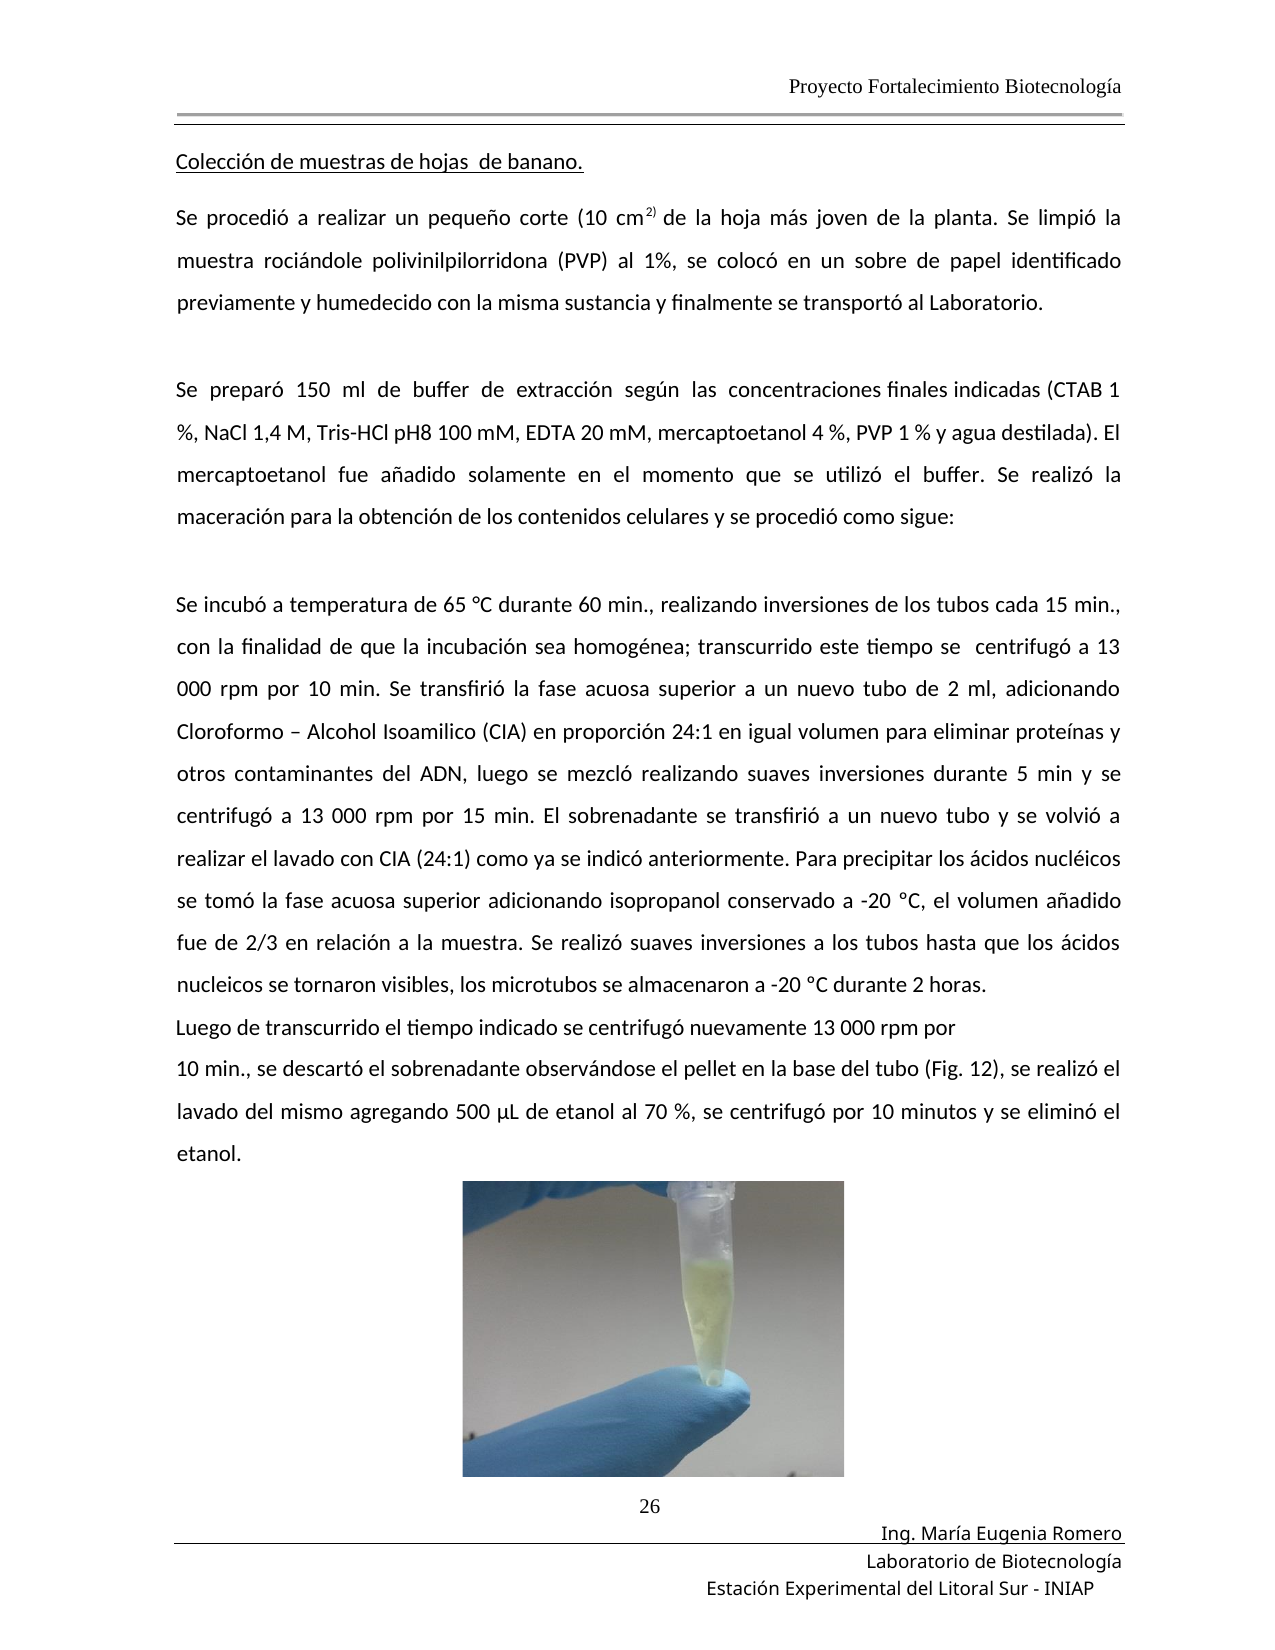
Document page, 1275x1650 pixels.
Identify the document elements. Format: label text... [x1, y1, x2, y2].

text 10 min., se descartó el sobrenadante observándose el pellet en la base del tubo (Fig. 12), se realizó el lavado del mismo agregando 500 µL de etanol al 70 %, se centrifugó por 10 minutos y se eliminó el etanol. [176, 1054, 1123, 1167]
text Luego de transcurrido el tiempo indicado se centrifugó nuevamente 13 000 rpm por [176, 1013, 1123, 1041]
text Se preparó 150 ml de buffer de extracción según las concentraciones finales indicadas (CTAB 1 %, NaCl 1,4 M, Tris-HCl pH8 100 mM, EDTA 20 mM, mercaptoetanol 4 %, PVP 1 % y agua destilada). El mercaptoetanol fue añadido solamente en el momento que se utilizó el buffer. Se realizó la maceración para la obtención de los contenidos celulares y se procedió como sigue: [176, 376, 1123, 530]
text Se incubó a temperatura de 65 °C durante 60 min., realizando inversiones de los tubos cada 15 min., con la finalidad de que la incubación sea homogénea; transcurrido este tiempo se centrifugó a 13 000 rpm por 10 min. Se transfirió la fase acuosa superior a un nuevo tubo de 2 ml, adicionando Cloroformo – Alcohol Isoamilico (CIA) en proporción 24:1 en igual volumen para eliminar proteínas y otros contaminantes del ADN, luego se mezcló realizando suaves inversiones durante 5 min y se centrifugó a 13 000 rpm por 15 min. El sobrenadante se transfirió a un nuevo tubo y se volvió a realizar el lavado con CIA (24:1) como ya se indicó anteriormente. Para precipitar los ácidos nucléicos se tomó la fase acuosa superior adicionando isopropanol conservado a -20 ºC, el volumen añadido fue de 2/3 en relación a la muestra. Se realizó suaves inversiones a los tubos hasta que los ácidos nucleicos se tornaron visibles, los microtubos se almacenaron a -20 ºC durante 2 horas. [176, 590, 1123, 998]
picture [462, 1181, 845, 1477]
text Colección de muestras de hojas de banano. [176, 147, 1123, 176]
text Se procedió a realizar un pequeño corte (10 cm2) de la hoja más joven de la planta. Se limpió la muestra rociándole polivinilpilorridona (PVP) al 1%, se colocó en un sobre de papel identificado previamente y humedecido con la misma sustancia y finalmente se transportó al Laboratorio. [176, 203, 1123, 316]
